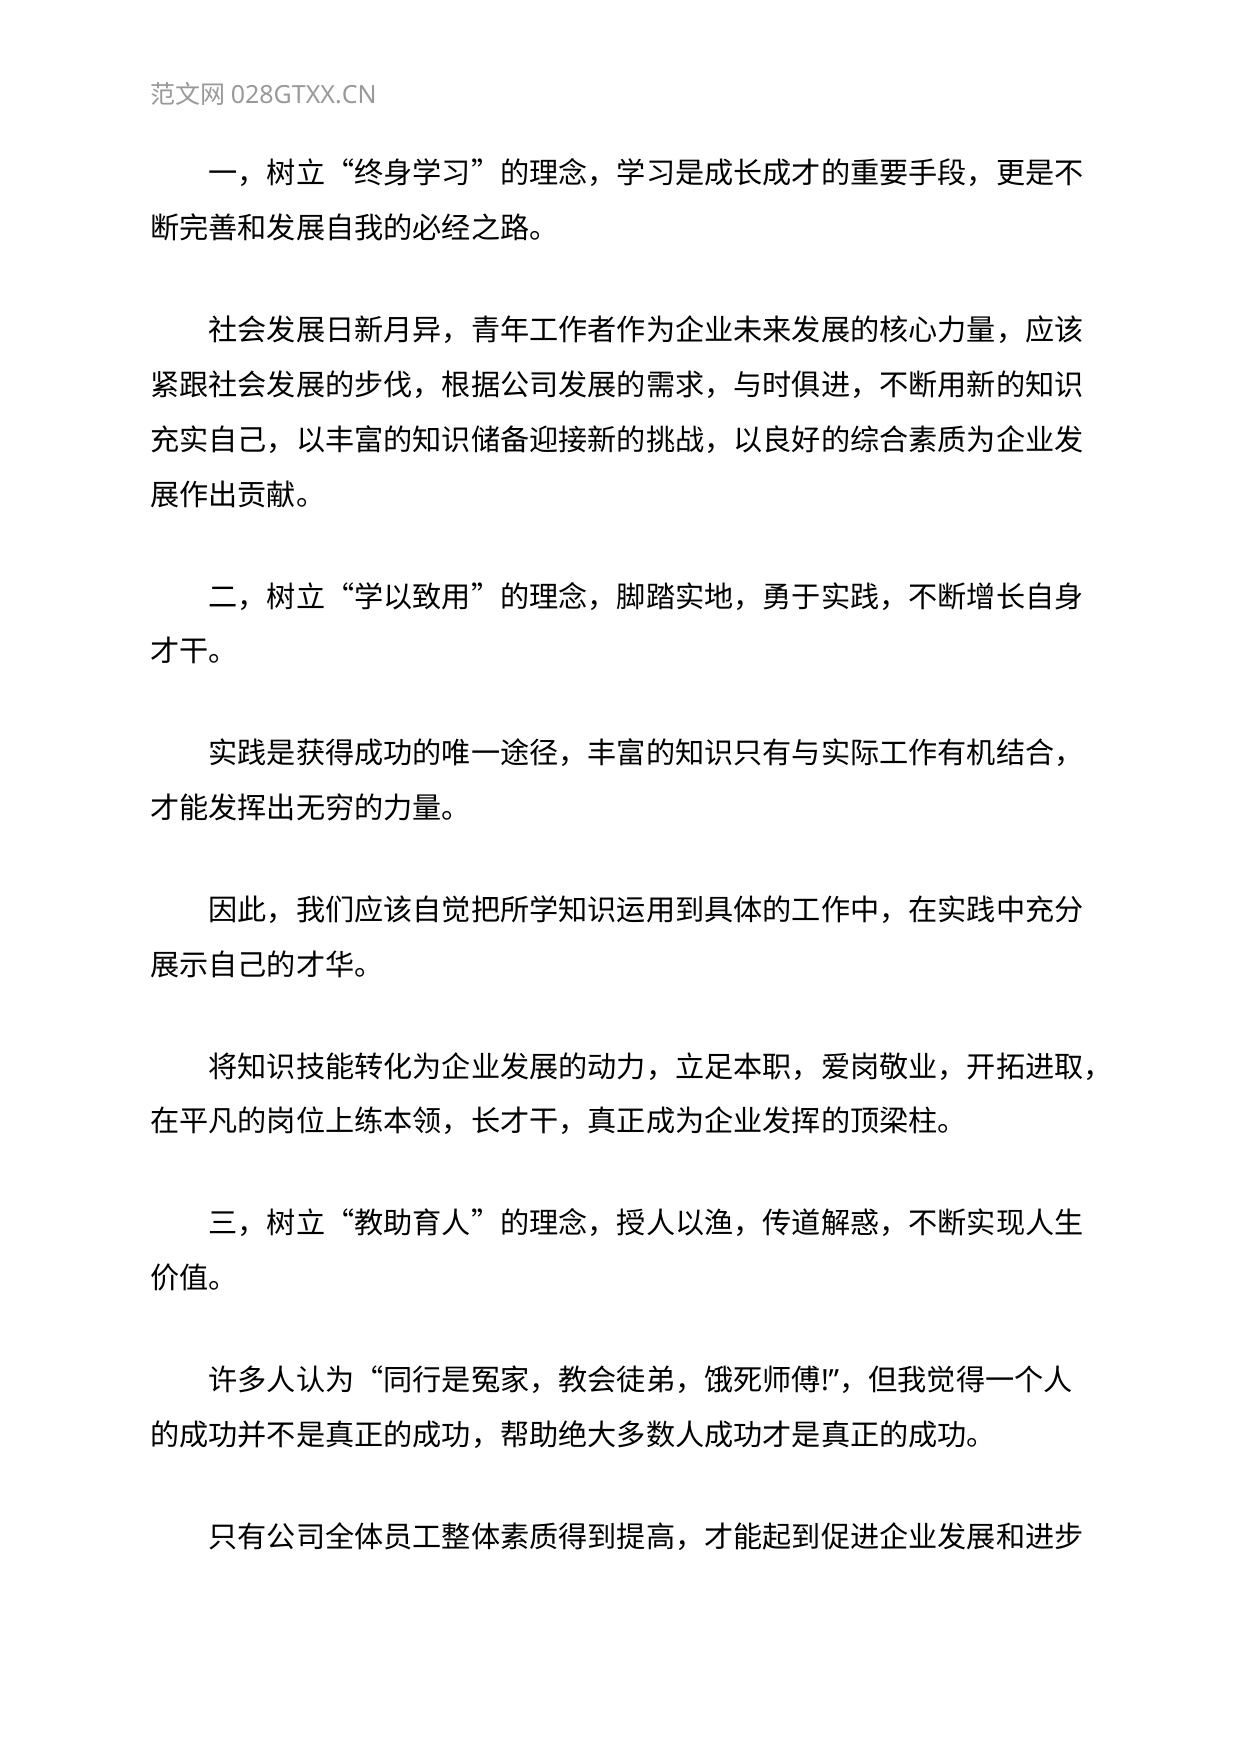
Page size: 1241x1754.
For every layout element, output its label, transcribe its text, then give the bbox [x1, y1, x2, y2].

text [150, 1513, 1090, 1556]
text 许多人认为“同行是冤家，教会徒弟，饿死师傅!”，但我觉得一个人的成功并不是真正的成功，帮助绝大多数人成功才是真正的成功。 [150, 1356, 1090, 1454]
text 因此，我们应该自觉把所学知识运用到具体的工作中，在实践中充分展示自己的才华。 [150, 886, 1090, 984]
text 一，树立“终身学习”的理念，学习是成长成才的重要手段，更是不断完善和发展自我的必经之路。 [150, 150, 1090, 247]
text 实践是获得成功的唯一途径，丰富的知识只有与实际工作有机结合，才能发挥出无穷的力量。 [150, 730, 1090, 827]
text 三，树立“教助育人”的理念，授人以渔，传道解惑，不断实现人生价值。 [150, 1200, 1090, 1297]
text 社会发展日新月异，青年工作者作为企业未来发展的核心力量，应该紧跟社会发展的步伐，根据公司发展的需求，与时俱进，不断用新的知识充实自己，以丰富的知识储备迎接新的挑战，以良好的综合素质为企业发展作出贡献。 [150, 307, 1090, 514]
text 将知识技能转化为企业发展的动力，立足本职，爱岗敬业，开拓进取，在平凡的岗位上练本领，长才干，真正成为企业发挥的顶梁柱。 [150, 1043, 1090, 1140]
text 二，树立“学以致用”的理念，脚踏实地，勇于实践，不断增长自身才干。 [150, 573, 1090, 670]
